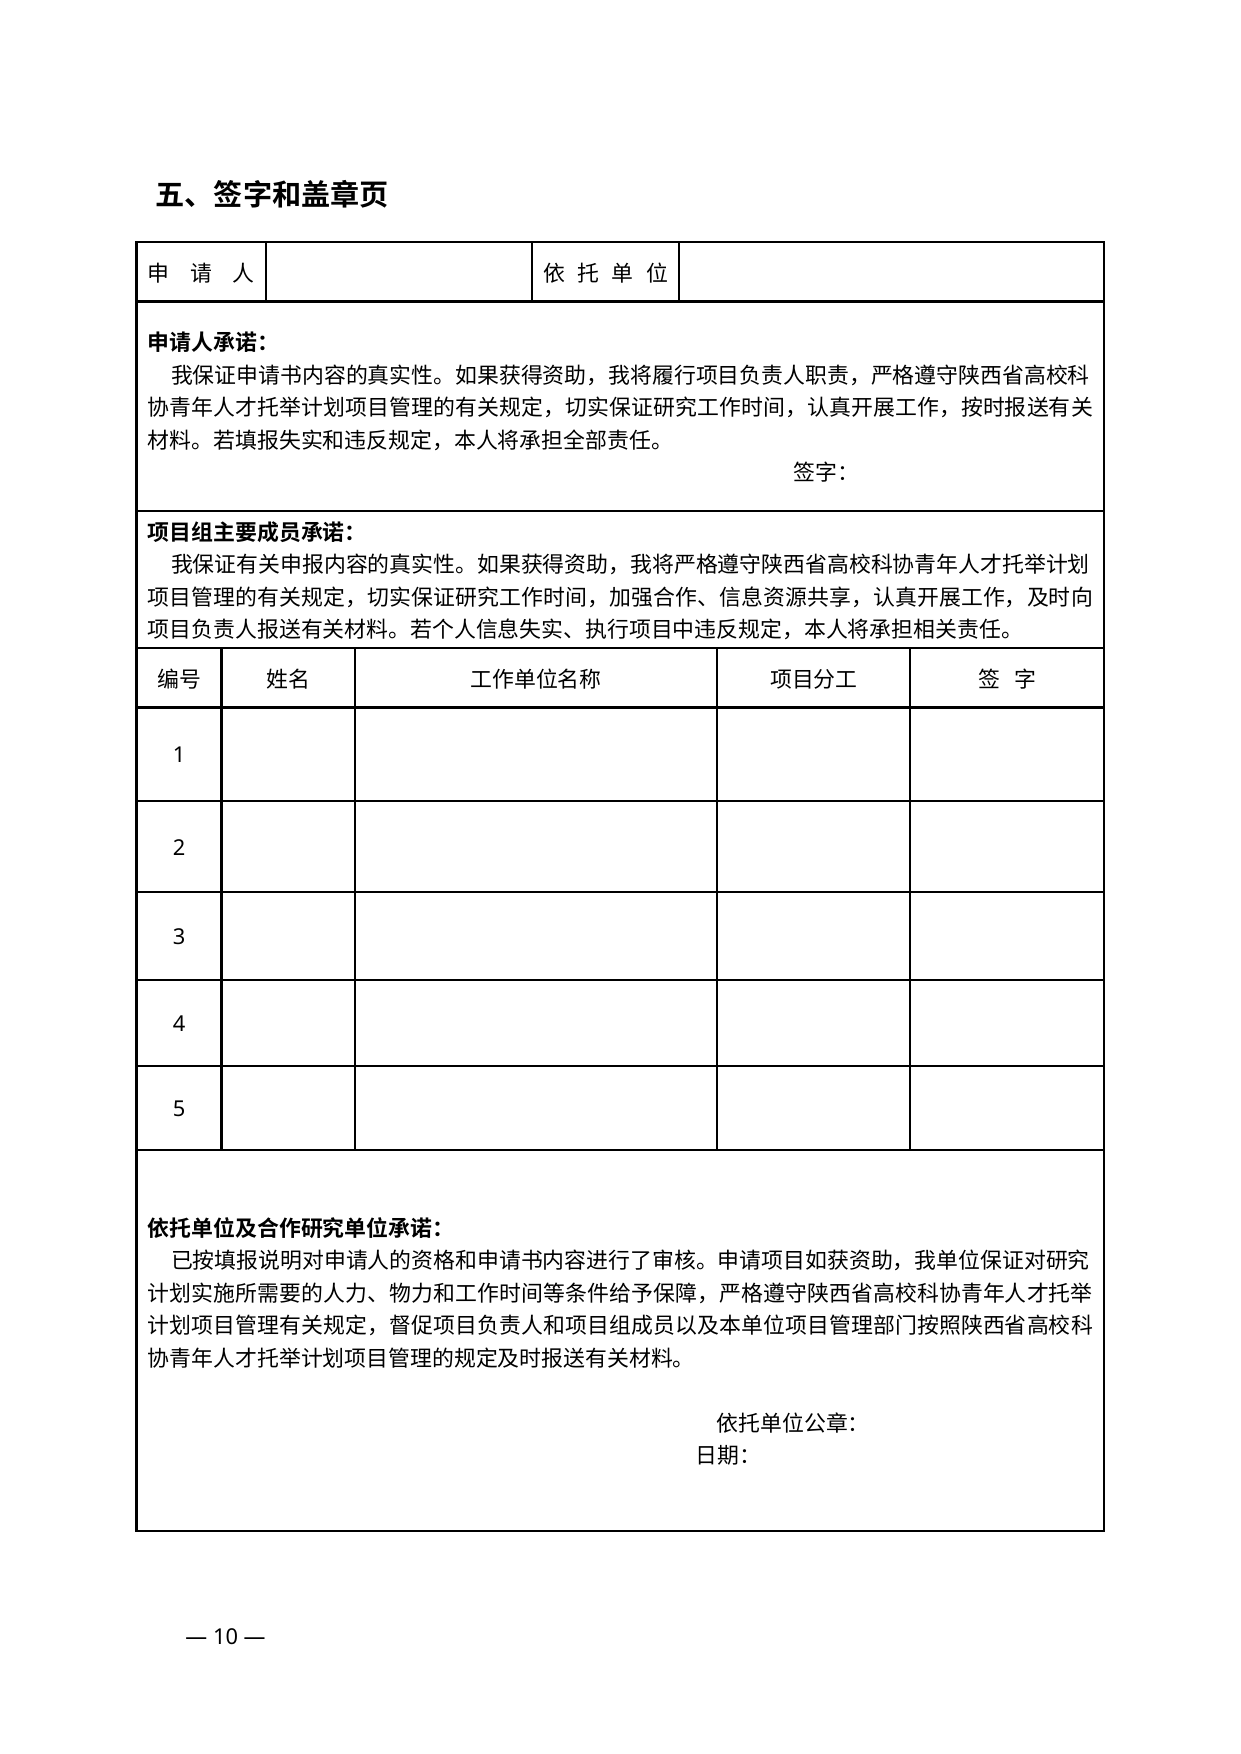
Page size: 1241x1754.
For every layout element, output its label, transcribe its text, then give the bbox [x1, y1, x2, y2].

table_cell 工作单位名称 [356, 649, 716, 706]
table_cell [356, 893, 716, 979]
table_header 申请人 [138, 243, 265, 300]
table_cell [356, 709, 716, 800]
table_cell [223, 709, 354, 800]
table_cell [911, 1067, 1103, 1149]
table_cell 申请人承诺： 我保证申请书内容的真实性。如果获得资助，我将履行项目负责人职责，严格遵守陕西省高校科协青年人才托举计划项目管理的有关规定，切实保证研究工作时间，认真开展工作，按时报送有关材料。若填报失实和违反规定，本人将承担全部责任。 签字： [138, 303, 1103, 509]
table_header [267, 243, 531, 300]
table_cell [223, 1067, 354, 1149]
table_cell [223, 893, 354, 979]
table_cell [911, 802, 1103, 891]
table_header 依托单位 [533, 243, 678, 300]
table_cell 依托单位及合作研究单位承诺： 已按填报说明对申请人的资格和申请书内容进行了审核。申请项目如获资助，我单位保证对研究计划实施所需要的人力、物力和工作时间等条件给予保障，严格遵守陕西省高校科协青年人才托举计划项目管理有关规定，督促项目负责人和项目组成员以及本单位项目管理部门按照陕西省高校科协青年人才托举计划项目管理的规定及时报送有关材料。 依托单位公章： 日期： [138, 1151, 1103, 1530]
table_cell [718, 709, 909, 800]
table_header [680, 243, 1103, 300]
table_cell [718, 981, 909, 1065]
table_cell 5 [138, 1067, 220, 1149]
table_cell [718, 893, 909, 979]
table_cell [356, 1067, 716, 1149]
table_cell [356, 802, 716, 891]
table_cell [911, 981, 1103, 1065]
table_cell [911, 893, 1103, 979]
table_cell 4 [138, 981, 220, 1065]
text 五、签字和盖章页 [148, 160, 1092, 225]
table_cell [718, 802, 909, 891]
table_cell [223, 802, 354, 891]
table_cell 1 [138, 709, 220, 800]
table_cell 2 [138, 802, 220, 891]
table_cell 编号 [138, 649, 220, 706]
table_cell 3 [138, 893, 220, 979]
table_cell 姓名 [223, 649, 354, 706]
table_cell 签 字 [911, 649, 1103, 706]
table_cell [911, 709, 1103, 800]
table_cell 项目组主要成员承诺： 我保证有关申报内容的真实性。如果获得资助，我将严格遵守陕西省高校科协青年人才托举计划项目管理的有关规定，切实保证研究工作时间，加强合作、信息资源共享，认真开展工作，及时向项目负责人报送有关材料。若个人信息失实、执行项目中违反规定，本人将承担相关责任。 [138, 512, 1103, 647]
table_cell 项目分工 [718, 649, 909, 706]
table_cell [718, 1067, 909, 1149]
table_cell [223, 981, 354, 1065]
table_cell [356, 981, 716, 1065]
